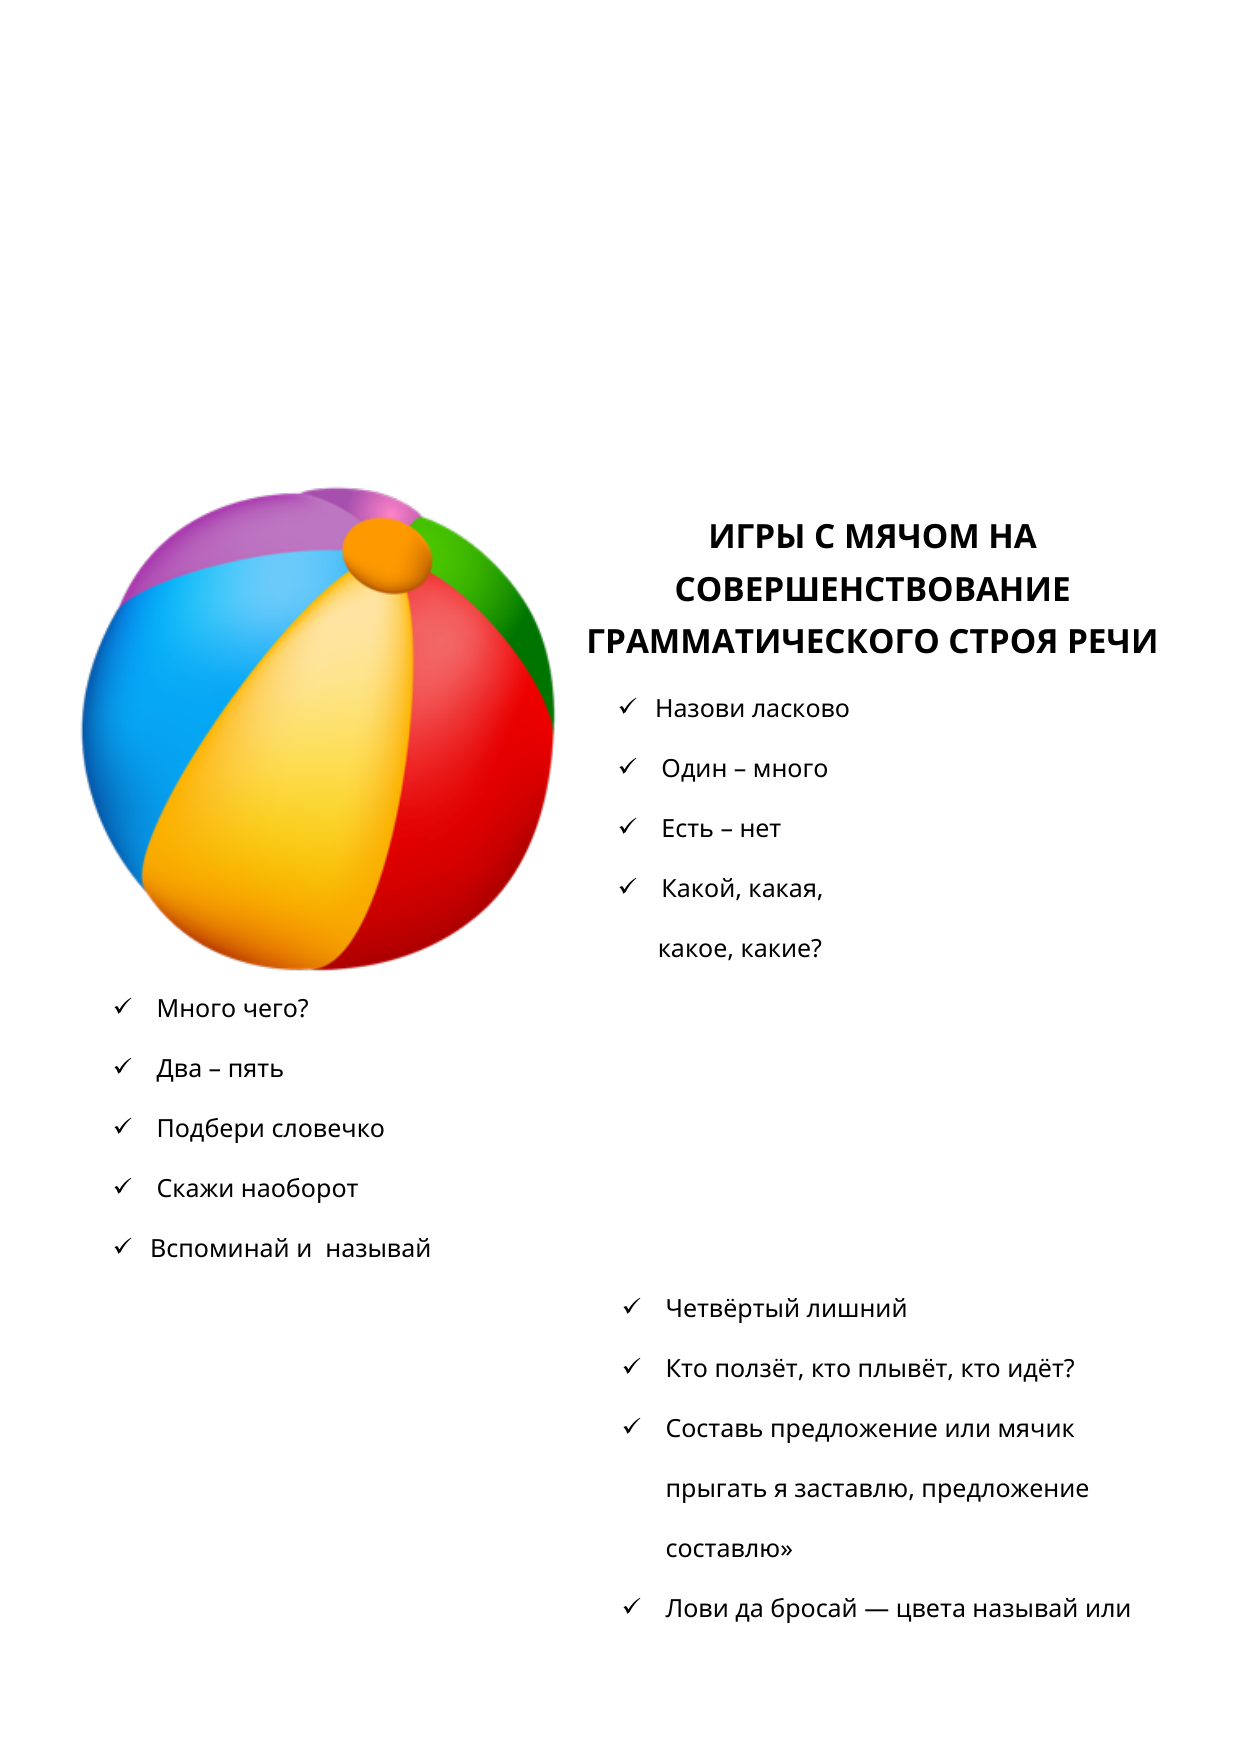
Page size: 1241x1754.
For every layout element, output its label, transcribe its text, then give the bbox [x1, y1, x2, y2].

text ИГРЫ С МЯЧОМ НА СОВЕРШЕНСТВОВАНИЕ ГРАММАТИЧЕСКОГО СТРОЯ РЕЧИ [561, 513, 1165, 663]
text какое, какие? [561, 931, 1165, 964]
list Четвёртый лишний [621, 1291, 1165, 1324]
list Много чего? [112, 991, 1165, 1024]
list Какой, какая, [561, 871, 1165, 904]
list Два – пять [112, 1051, 1165, 1084]
list Лови да бросай — цвета называй или [621, 1591, 1165, 1624]
list Кто ползёт, кто плывёт, кто идёт? [621, 1351, 1165, 1384]
list Один – много [561, 751, 1165, 784]
list Вспоминай и называй [112, 1231, 1165, 1264]
list Есть – нет [561, 811, 1165, 844]
list Подбери словечко [112, 1111, 1165, 1144]
list Назови ласково [561, 691, 1165, 724]
list Составь предложение или мячик [621, 1411, 1165, 1444]
text прыгать я заставлю, предложение [659, 1471, 1165, 1504]
text составлю» [659, 1531, 1165, 1564]
picture [73, 479, 561, 977]
list Скажи наоборот [112, 1171, 1165, 1204]
